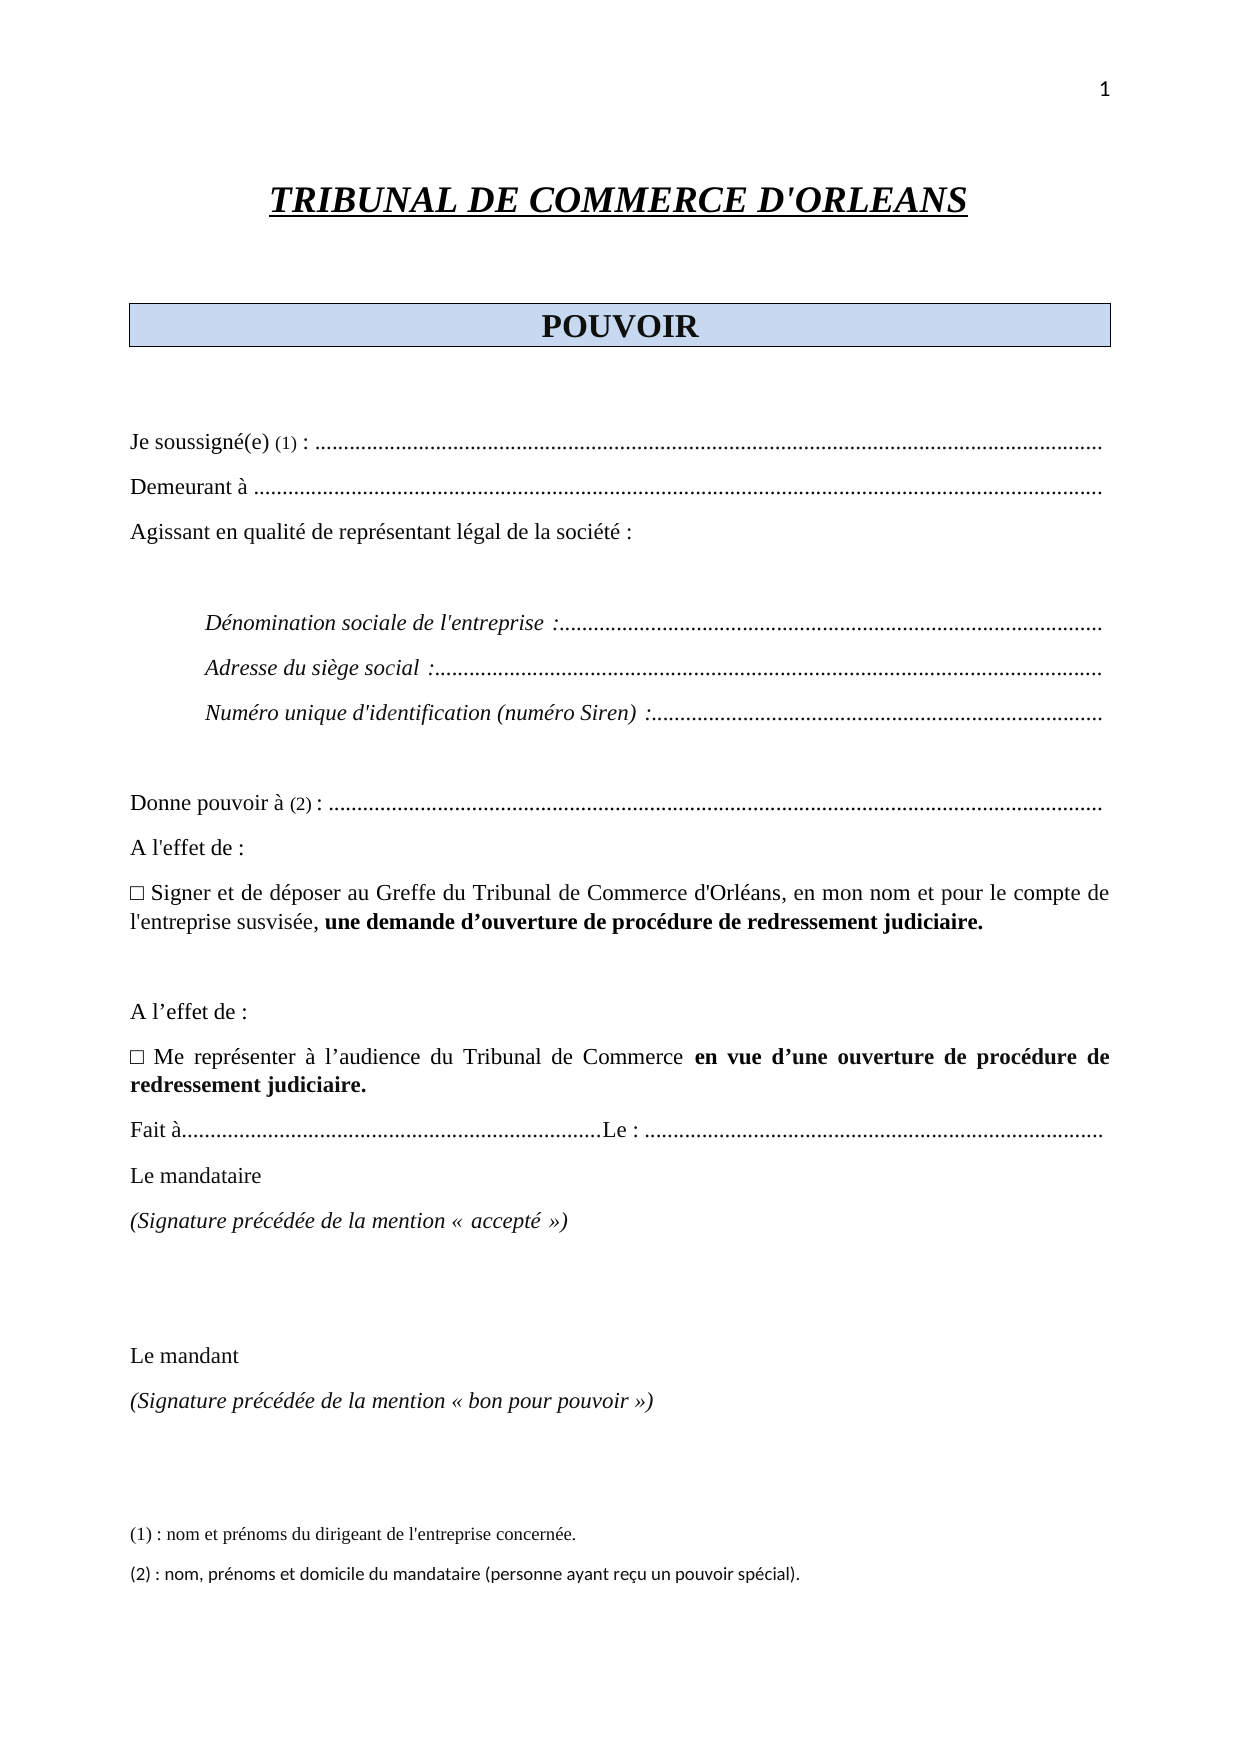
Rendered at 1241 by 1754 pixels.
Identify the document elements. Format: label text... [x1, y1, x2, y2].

text Agissant en qualité de représentant légal de la société : [130, 518, 1110, 545]
text Adresse du siège social : [205, 654, 1110, 680]
text (2) : nom, prénoms et domicile du mandataire (personne ayant reçu un pouvoir spécial). [130, 1562, 1110, 1585]
text (1) : nom et prénoms du dirigeant de l'entreprise concernée. [130, 1522, 1110, 1544]
text Dénomination sociale de l'entreprise : [205, 609, 1110, 635]
text A l'effet de : [130, 834, 1110, 861]
text POUVOIR [130, 304, 1110, 346]
text Le mandataire [130, 1162, 1110, 1188]
text (Signature précédée de la mention « accepté ») [130, 1207, 1110, 1233]
text Fait à Le : [130, 1117, 1110, 1143]
text TRIBUNAL DE COMMERCE D'ORLEANS [130, 178, 1110, 221]
text □ Me représenter à l’audience du Tribunal de Commerce en vue d’une ouverture de procédure de redressement judiciaire. [130, 1043, 1110, 1098]
text Demeurant à [130, 473, 1110, 500]
text Le mandant [130, 1342, 1110, 1368]
text Numéro unique d'identification (numéro Siren) : [205, 699, 1110, 725]
text A l’effet de : [130, 998, 1110, 1024]
text (Signature précédée de la mention « bon pour pouvoir ») [130, 1387, 1110, 1413]
text Je soussigné(e) (1) : [130, 428, 1110, 454]
text □ Signer et de déposer au Greffe du Tribunal de Commerce d'Orléans, en mon nom et pour le compte de l'entreprise susvisée, une demande d’ouverture de procédure de redressement judiciaire. [130, 879, 1110, 934]
text Donne pouvoir à (2) : [130, 789, 1110, 815]
